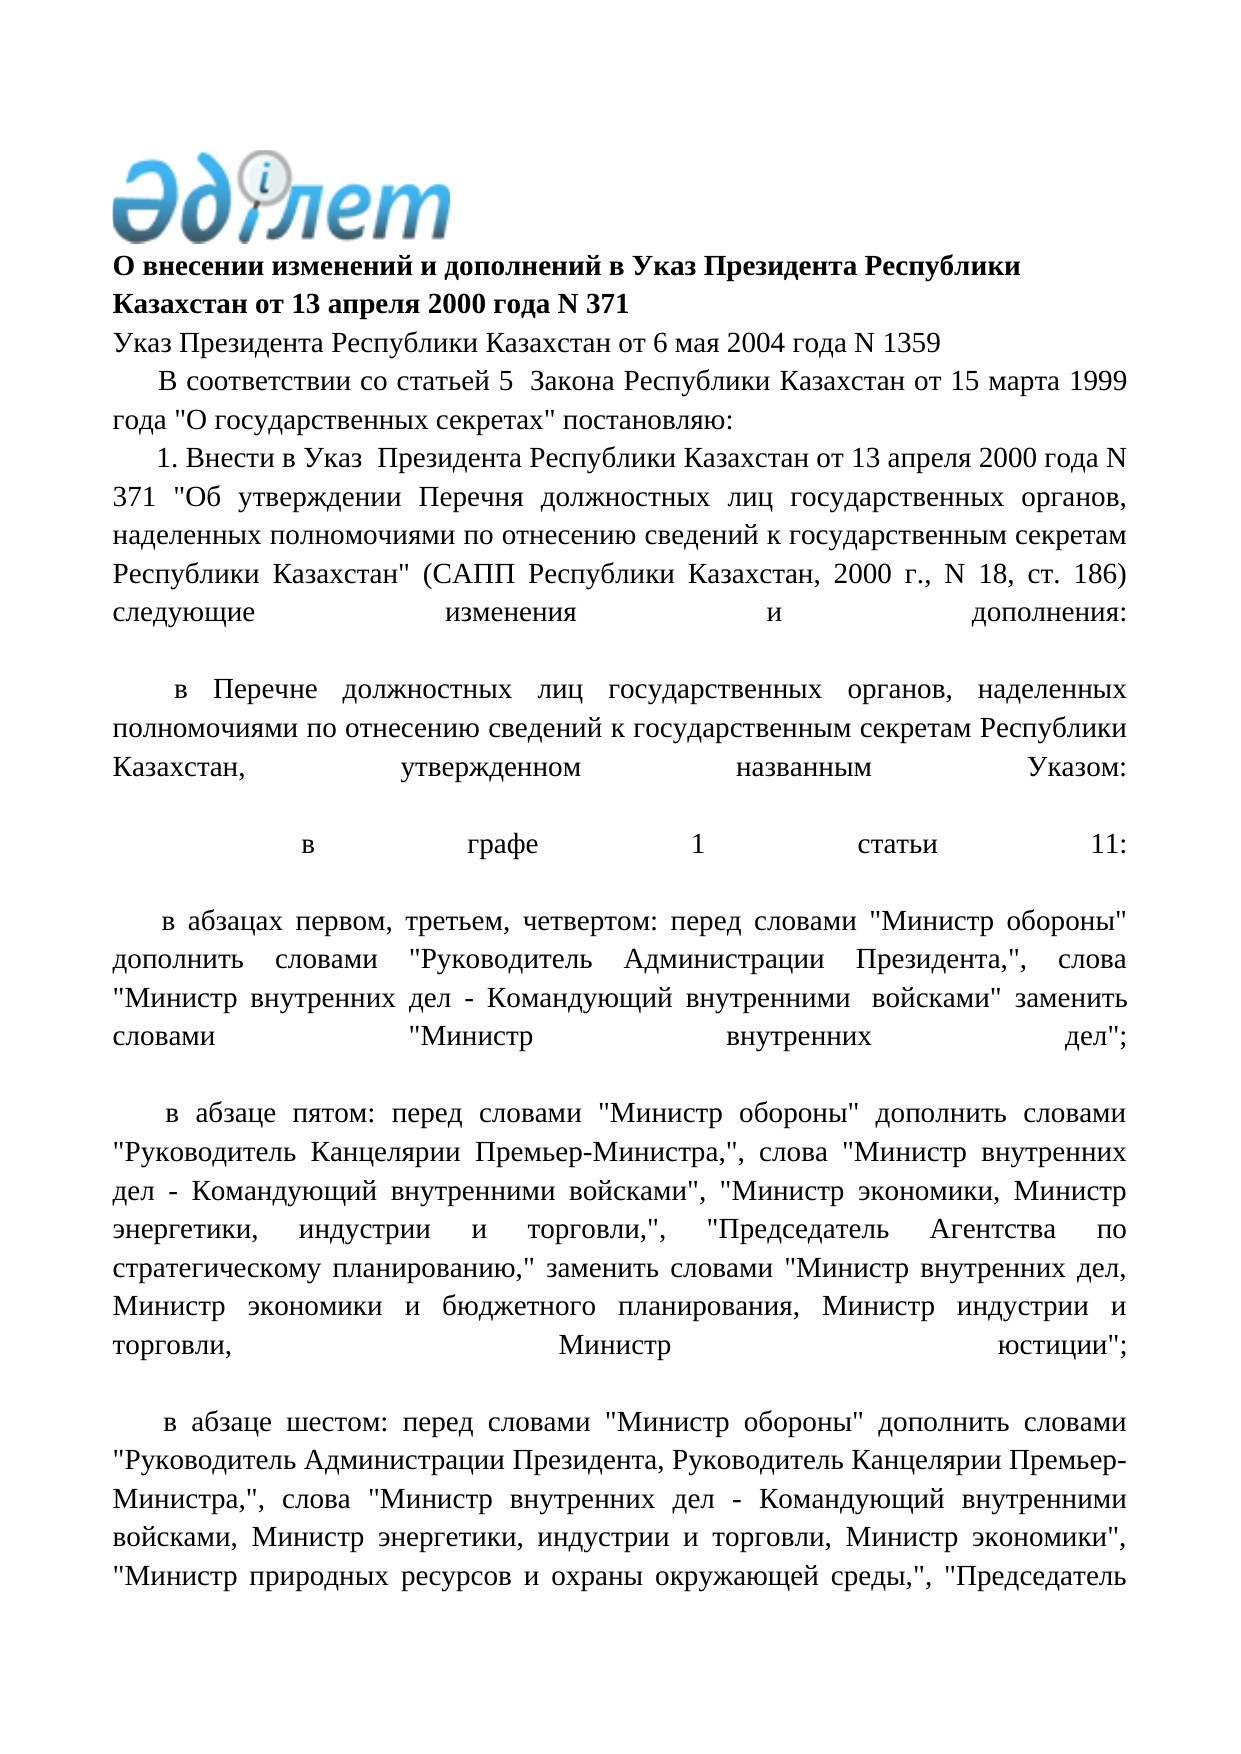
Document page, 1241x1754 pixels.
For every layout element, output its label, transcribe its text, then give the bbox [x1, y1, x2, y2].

picture [112, 150, 451, 244]
text О внесении изменений и дополнений в Указ Президента Республики Казахстан от 13 апреля 2000 года N 371 [112, 248, 1128, 320]
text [112, 440, 1128, 1592]
text В соответствии со статьей 5 Закона Республики Казахстан от 15 марта 1999 года "О государственных секретах" постановляю: [112, 363, 1128, 435]
text Указ Президента Республики Казахстан от 6 мая 2004 года N 1359 [112, 325, 1128, 358]
